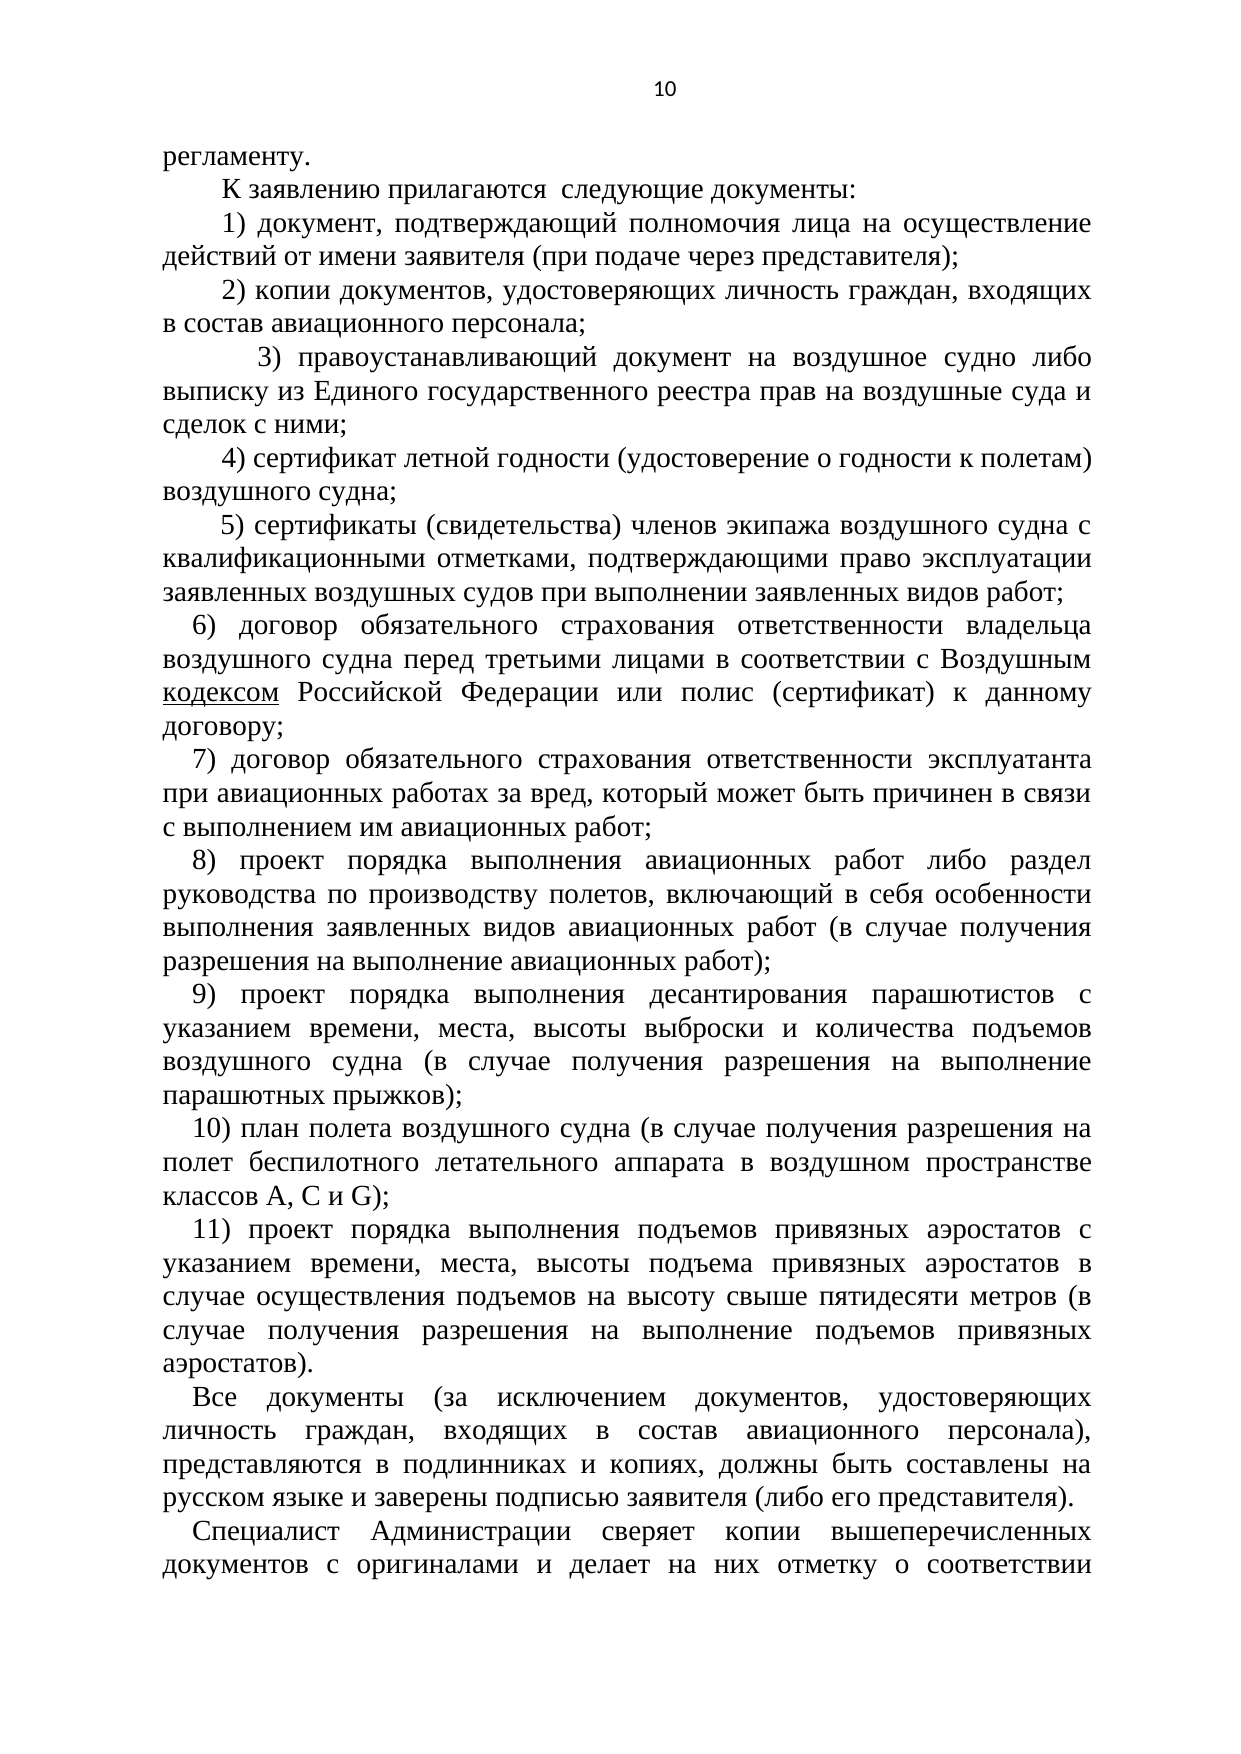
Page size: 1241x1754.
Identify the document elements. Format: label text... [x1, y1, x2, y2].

text 5) сертификаты (свидетельства) членов экипажа воздушного судна с квалификационными отметками, подтверждающими право эксплуатации заявленных воздушных судов при выполнении заявленных видов работ; [162, 507, 1092, 607]
text 1) документ, подтверждающий полномочия лица на осуществление действий от имени заявителя (при подаче через представителя); [162, 205, 1092, 272]
text 3) правоустанавливающий документ на воздушное судно либо выписку из Единого государственного реестра прав на воздушные суда и сделок с ними; [162, 339, 1092, 440]
text 4) сертификат летной годности (удостоверение о годности к полетам) воздушного судна; [162, 440, 1092, 507]
text 2) копии документов, удостоверяющих личность граждан, входящих в состав авиационного персонала; [162, 272, 1092, 339]
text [162, 1513, 1092, 1580]
text 7) договор обязательного страхования ответственности эксплуатанта при авиационных работах за вред, который может быть причинен в связи с выполнением им авиационных работ; [162, 742, 1092, 842]
text К заявлению прилагаются следующие документы: [162, 171, 1092, 205]
text 10) план полета воздушного судна (в случае получения разрешения на полет беспилотного летательного аппарата в воздушном пространстве классов A, C и G); [162, 1111, 1092, 1211]
text 9) проект порядка выполнения десантирования парашютистов с указанием времени, места, высоты выброски и количества подъемов воздушного судна (в случае получения разрешения на выполнение парашютных прыжков); [162, 976, 1092, 1111]
text 11) проект порядка выполнения подъемов привязных аэростатов с указанием времени, места, высоты подъема привязных аэростатов в случае осуществления подъемов на высоту свыше пятидесяти метров (в случае получения разрешения на выполнение подъемов привязных аэростатов). [162, 1211, 1092, 1379]
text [162, 138, 1092, 171]
text 6) договор обязательного страхования ответственности владельца воздушного судна перед третьими лицами в соответствии с Воздушным кодексом Российской Федерации или полис (сертификат) к данному договору; [162, 607, 1092, 742]
text Все документы (за исключением документов, удостоверяющих личность граждан, входящих в состав авиационного персонала), представляются в подлинниках и копиях, должны быть составлены на русском языке и заверены подписью заявителя (либо его представителя). [162, 1379, 1092, 1513]
text 8) проект порядка выполнения авиационных работ либо раздел руководства по производству полетов, включающий в себя особенности выполнения заявленных видов авиационных работ (в случае получения разрешения на выполнение авиационных работ); [162, 842, 1092, 976]
